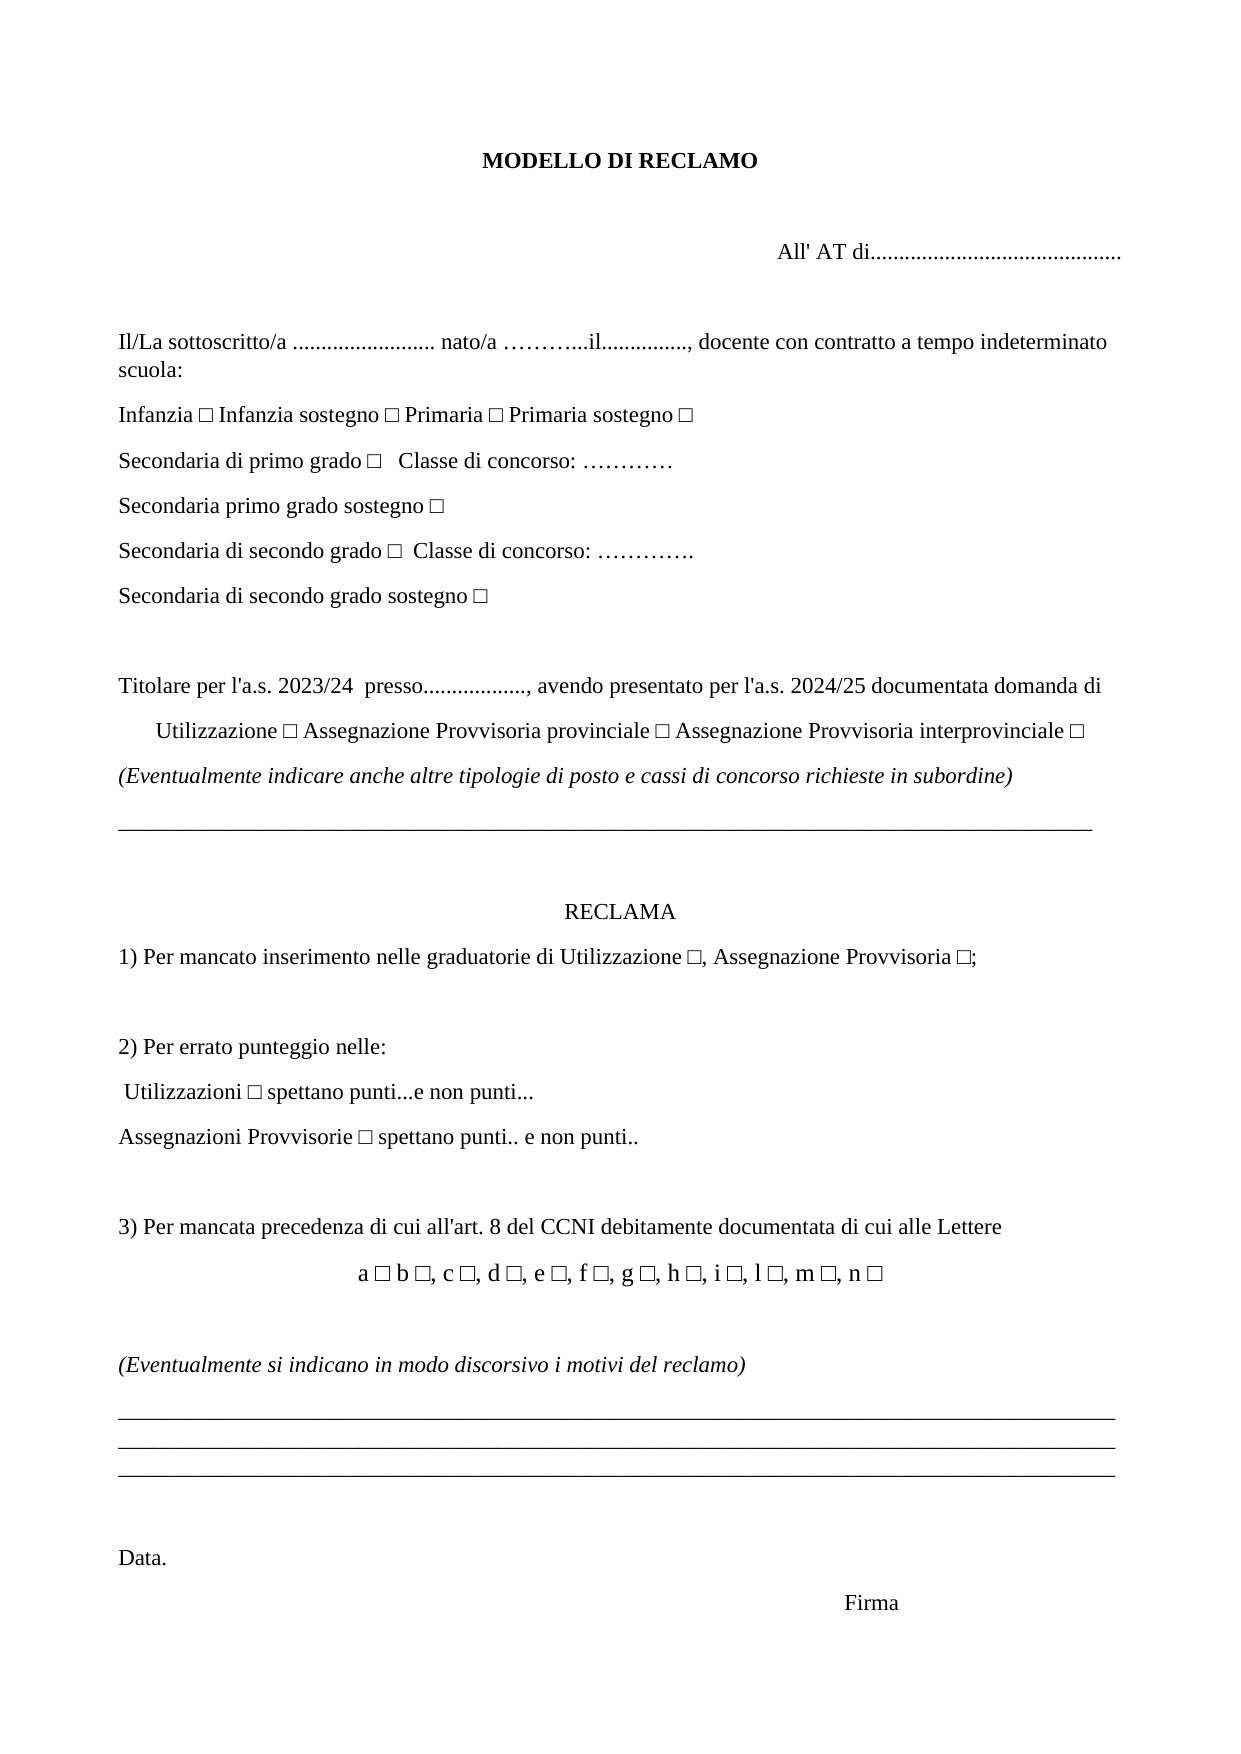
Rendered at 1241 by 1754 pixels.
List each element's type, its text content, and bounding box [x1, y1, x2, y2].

text Secondaria di secondo grado sostegno □ [118, 582, 1122, 608]
text 2) Per errato punteggio nelle: [118, 1033, 1122, 1059]
text Utilizzazione □ Assegnazione Provvisoria provinciale □ Assegnazione Provvisoria interprovinciale □ [118, 717, 1122, 744]
text _____________________________________________________________________________________________________________________________________________________________________________________________________________________________________________________________________ [118, 1396, 1122, 1480]
text Il/La sottoscritto/a ......................... nato/a ………...il..............., docente con contratto a tempo indeterminato scuola: [118, 328, 1122, 383]
text RECLAMA [118, 898, 1122, 924]
text 3) Per mancata precedenza di cui all'art. 8 del CCNI debitamente documentata di cui alle Lettere [118, 1213, 1122, 1240]
text Infanzia □ Infanzia sostegno □ Primaria □ Primaria sostegno □ [118, 402, 1122, 428]
text (Eventualmente si indicano in modo discorsivo i motivi del reclamo) [118, 1351, 1122, 1378]
text All' AT di............................................ [118, 238, 1122, 264]
text Data. [118, 1543, 1122, 1570]
text Assegnazioni Provvisorie □ spettano punti.. e non punti.. [118, 1123, 1122, 1149]
text Firma [118, 1589, 1122, 1615]
text Utilizzazioni □ spettano punti...e non punti... [118, 1078, 1122, 1104]
text MODELLO DI RECLAMO [118, 148, 1122, 174]
text Secondaria primo grado sostegno □ [118, 492, 1122, 518]
text 1) Per mancato inserimento nelle graduatorie di Utilizzazione □, Assegnazione Provvisoria □; [118, 943, 1122, 969]
text _____________________________________________________________________________________ [118, 807, 1122, 834]
text Titolare per l'a.s. 2023/24 presso.................., avendo presentato per l'a.s. 2024/25 documentata domanda di [118, 672, 1122, 698]
text (Eventualmente indicare anche altre tipologie di posto e cassi di concorso richieste in subordine) [118, 762, 1122, 789]
text Secondaria di secondo grado □ Classe di concorso: …………. [118, 537, 1122, 563]
text Secondaria di primo grado □ Classe di concorso: ………… [118, 447, 1122, 473]
text a □ b □, c □, d □, e □, f □, g □, h □, i □, l □, m □, n □ [118, 1258, 1122, 1287]
